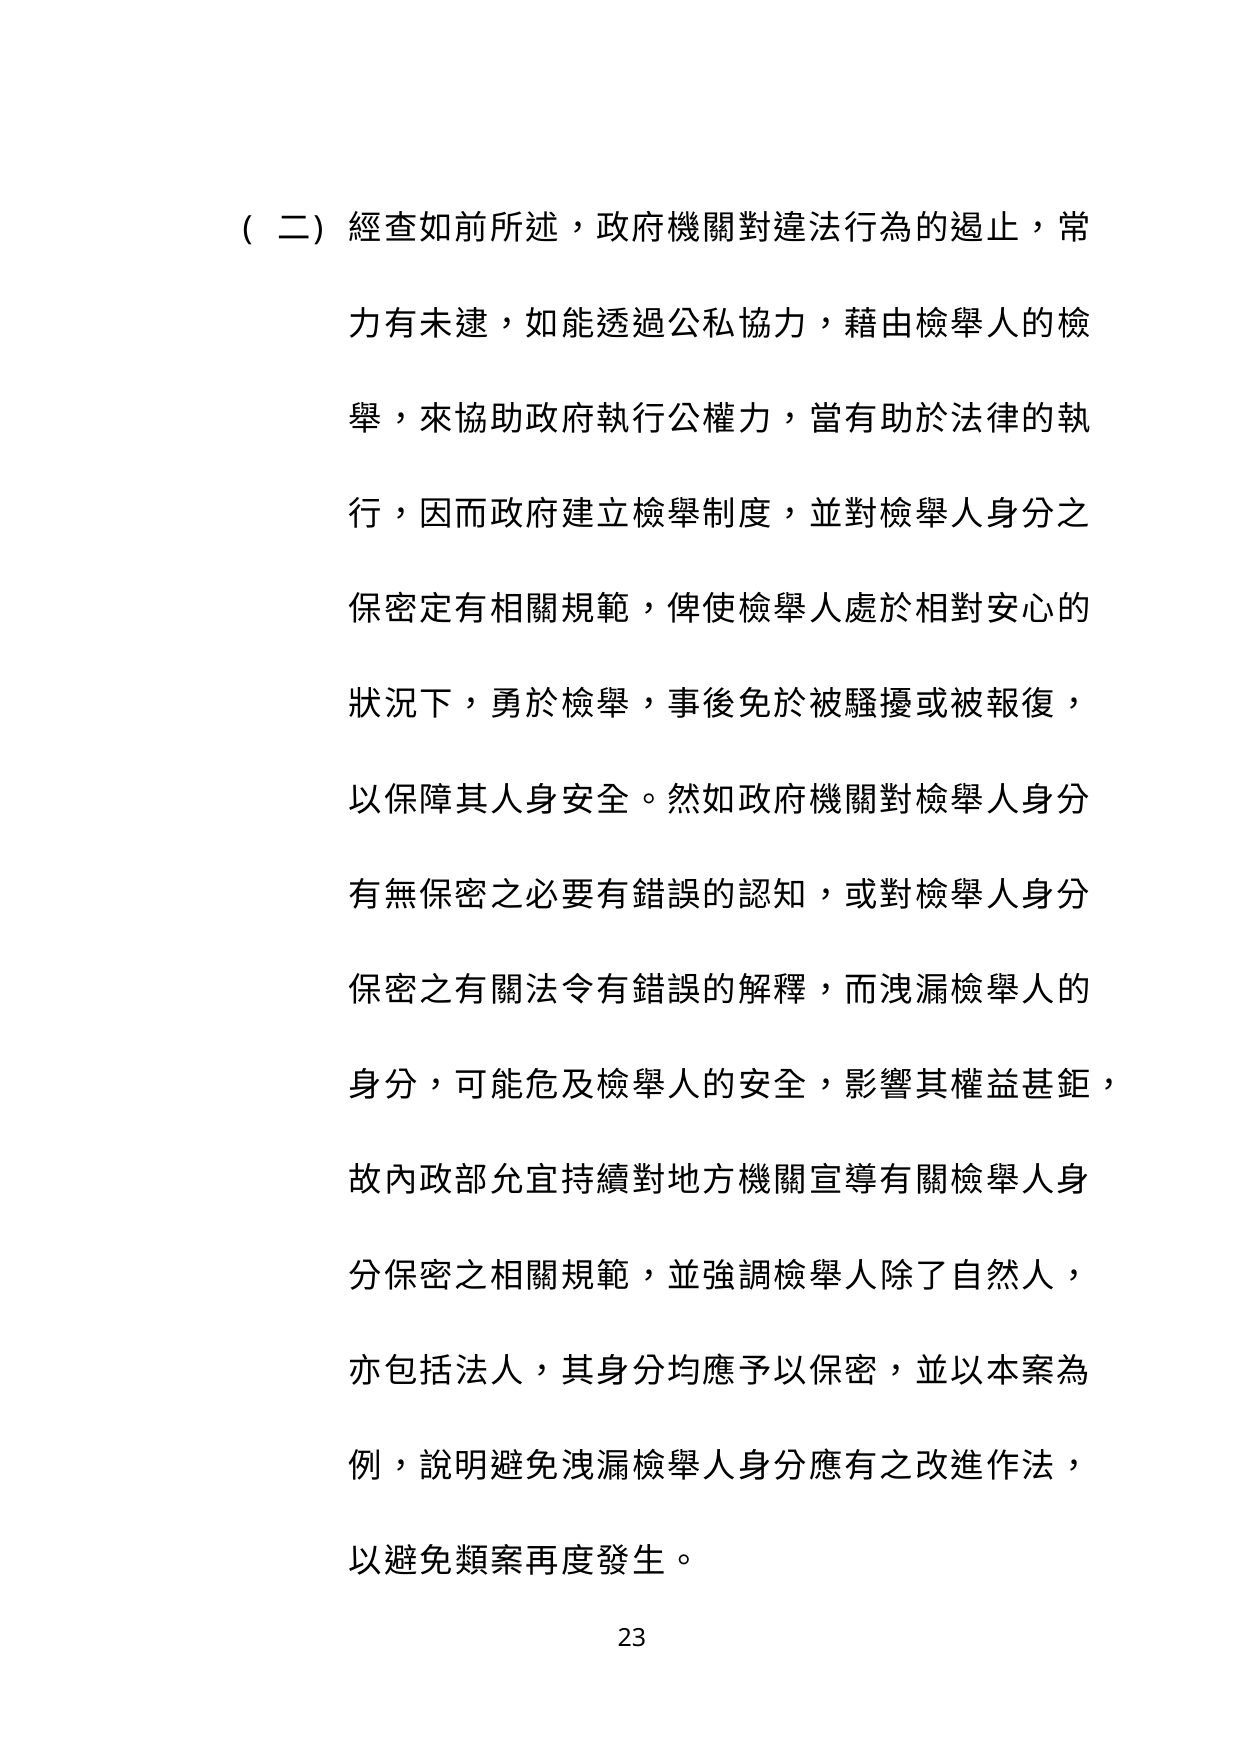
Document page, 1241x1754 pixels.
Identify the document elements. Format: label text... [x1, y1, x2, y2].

subtitle 經查如前所述，政府機關對違法行為的遏止，常力有未逮，如能透過公私協力，藉由檢舉人的檢舉，來協助政府執行公權力，當有助於法律的執行，因而政府建立檢舉制度，並對檢舉人身分之保密定有相關規範，俾使檢舉人處於相對安心的狀況下，勇於檢舉，事後免於被騷擾或被報復，以保障其人身安全。然如政府機關對檢舉人身分有無保密之必要有錯誤的認知，或對檢舉人身分保密之有關法令有錯誤的解釋，而洩漏檢舉人的身分，可能危及檢舉人的安全，影響其權益甚鉅，故內政部允宜持續對地方機關宣導有關檢舉人身分保密之相關規範，並強調檢舉人除了自然人，亦包括法人，其身分均應予以保密，並以本案為例，說明避免洩漏檢舉人身分應有之改進作法，以避免類案再度發生。 [242, 178, 1092, 1606]
